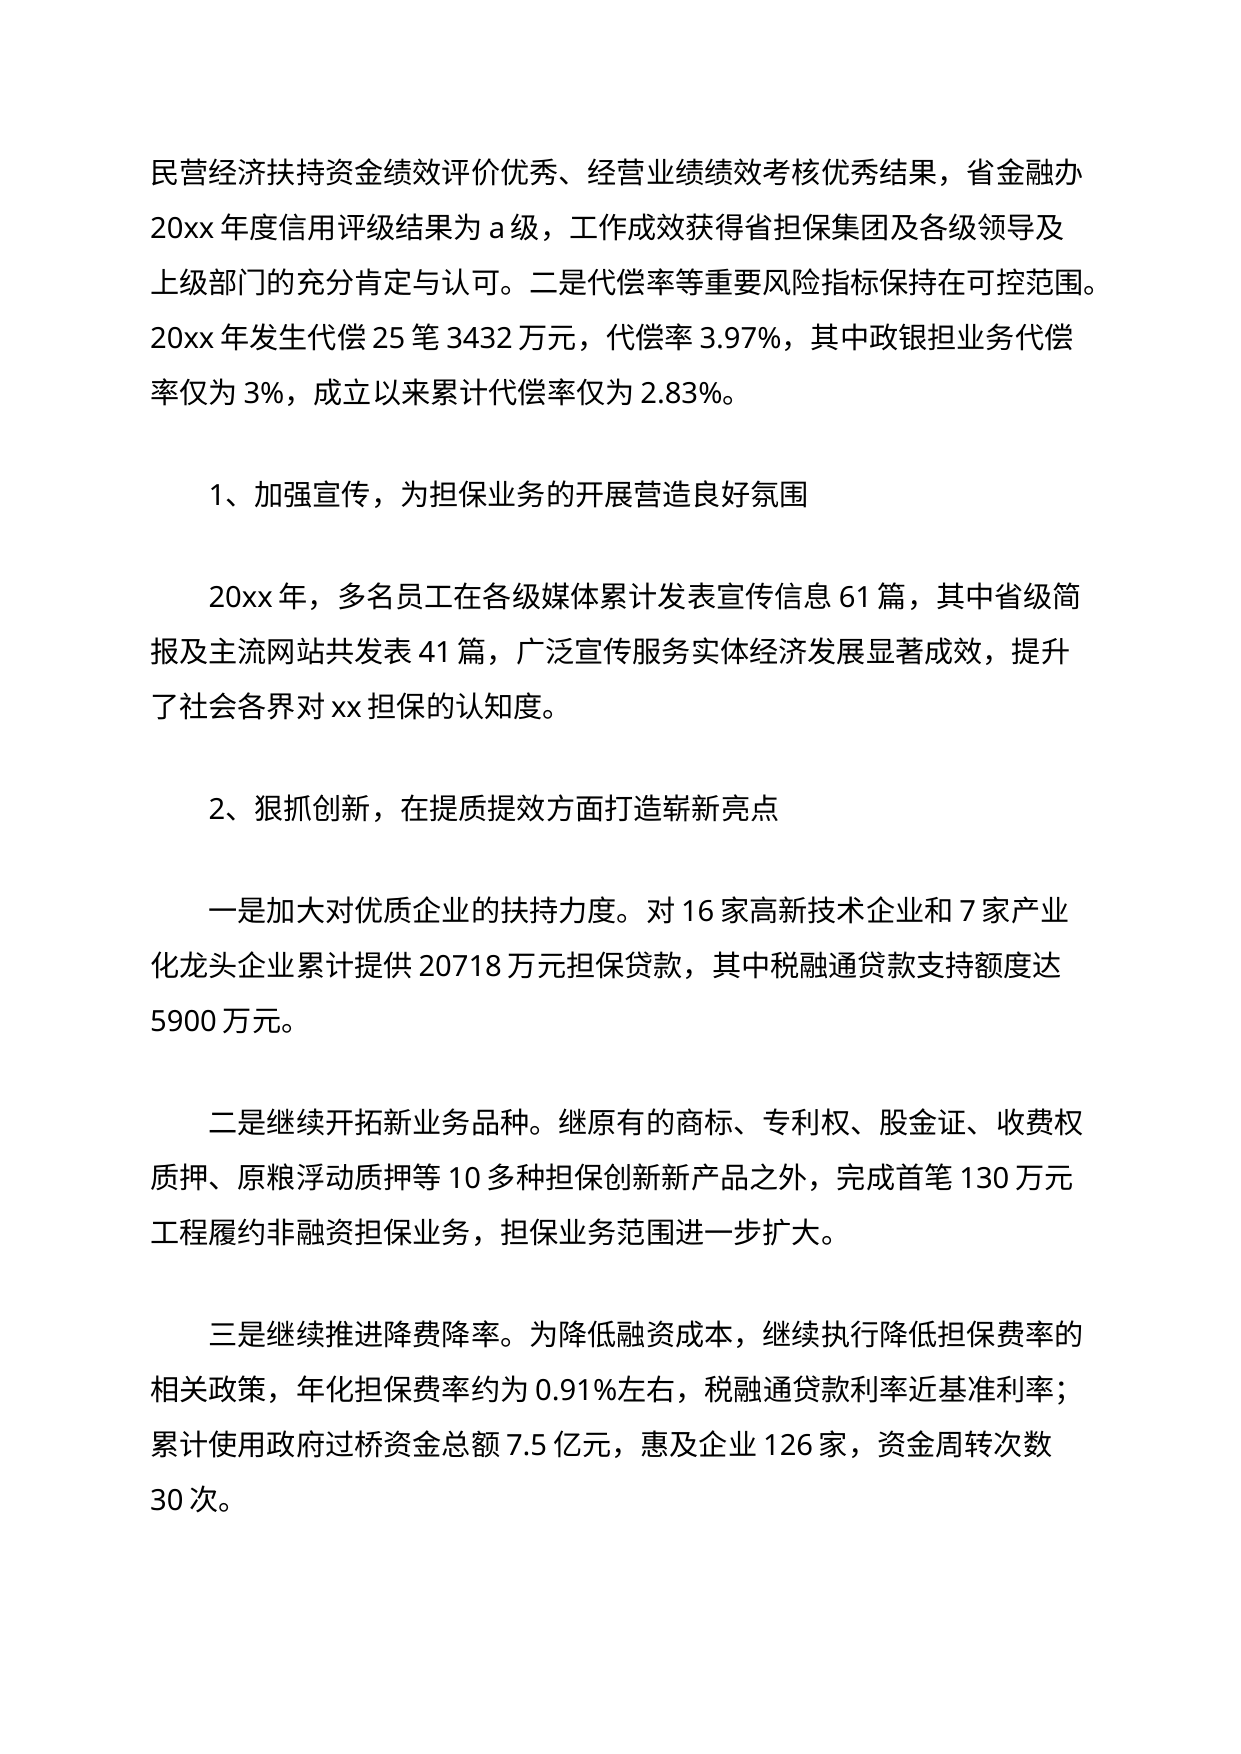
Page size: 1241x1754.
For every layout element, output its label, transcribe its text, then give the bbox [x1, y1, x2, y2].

text 1、加强宣传，为担保业务的开展营造良好氛围 [150, 472, 1090, 514]
text 20xx年，多名员工在各级媒体累计发表宣传信息61篇，其中省级简报及主流网站共发表41篇，广泛宣传服务实体经济发展显著成效，提升了社会各界对xx担保的认知度。 [150, 574, 1090, 726]
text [150, 150, 1090, 412]
text 2、狠抓创新，在提质提效方面打造崭新亮点 [150, 786, 1090, 828]
text 三是继续推进降费降率。为降低融资成本，继续执行降低担保费率的相关政策，年化担保费率约为0.91%左右，税融通贷款利率近基准利率；累计使用政府过桥资金总额7.5亿元，惠及企业126家，资金周转次数30次。 [150, 1311, 1090, 1519]
text 二是继续开拓新业务品种。继原有的商标、专利权、股金证、收费权质押、原粮浮动质押等10多种担保创新新产品之外，完成首笔130万元工程履约非融资担保业务，担保业务范围进一步扩大。 [150, 1100, 1090, 1252]
text 一是加大对优质企业的扶持力度。对16家高新技术企业和7家产业化龙头企业累计提供20718万元担保贷款，其中税融通贷款支持额度达5900万元。 [150, 888, 1090, 1040]
